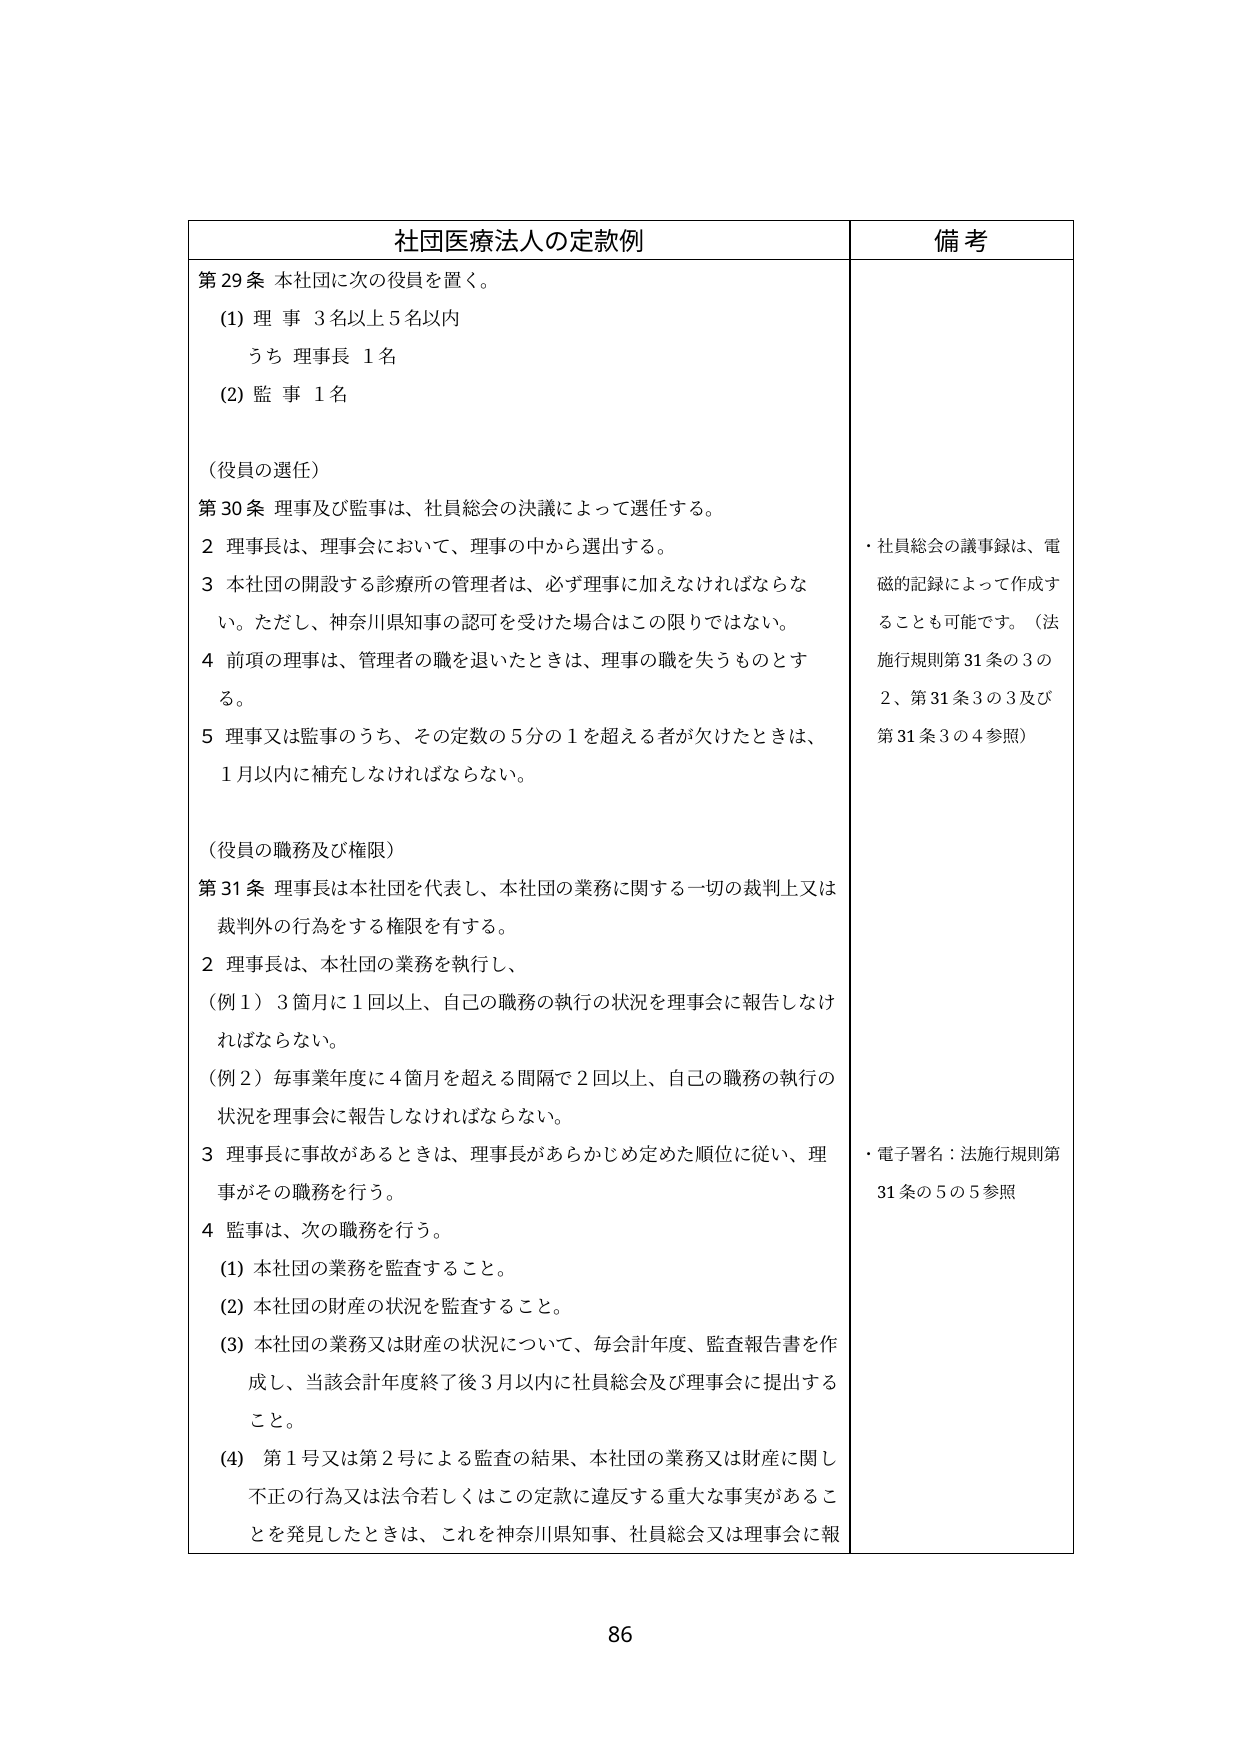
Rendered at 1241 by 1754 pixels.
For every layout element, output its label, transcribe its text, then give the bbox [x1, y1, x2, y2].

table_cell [189, 260, 849, 1553]
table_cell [851, 260, 1073, 1553]
table_header 社団医療法人の定款例 [189, 221, 849, 259]
table_header 備 考 [851, 221, 1073, 259]
